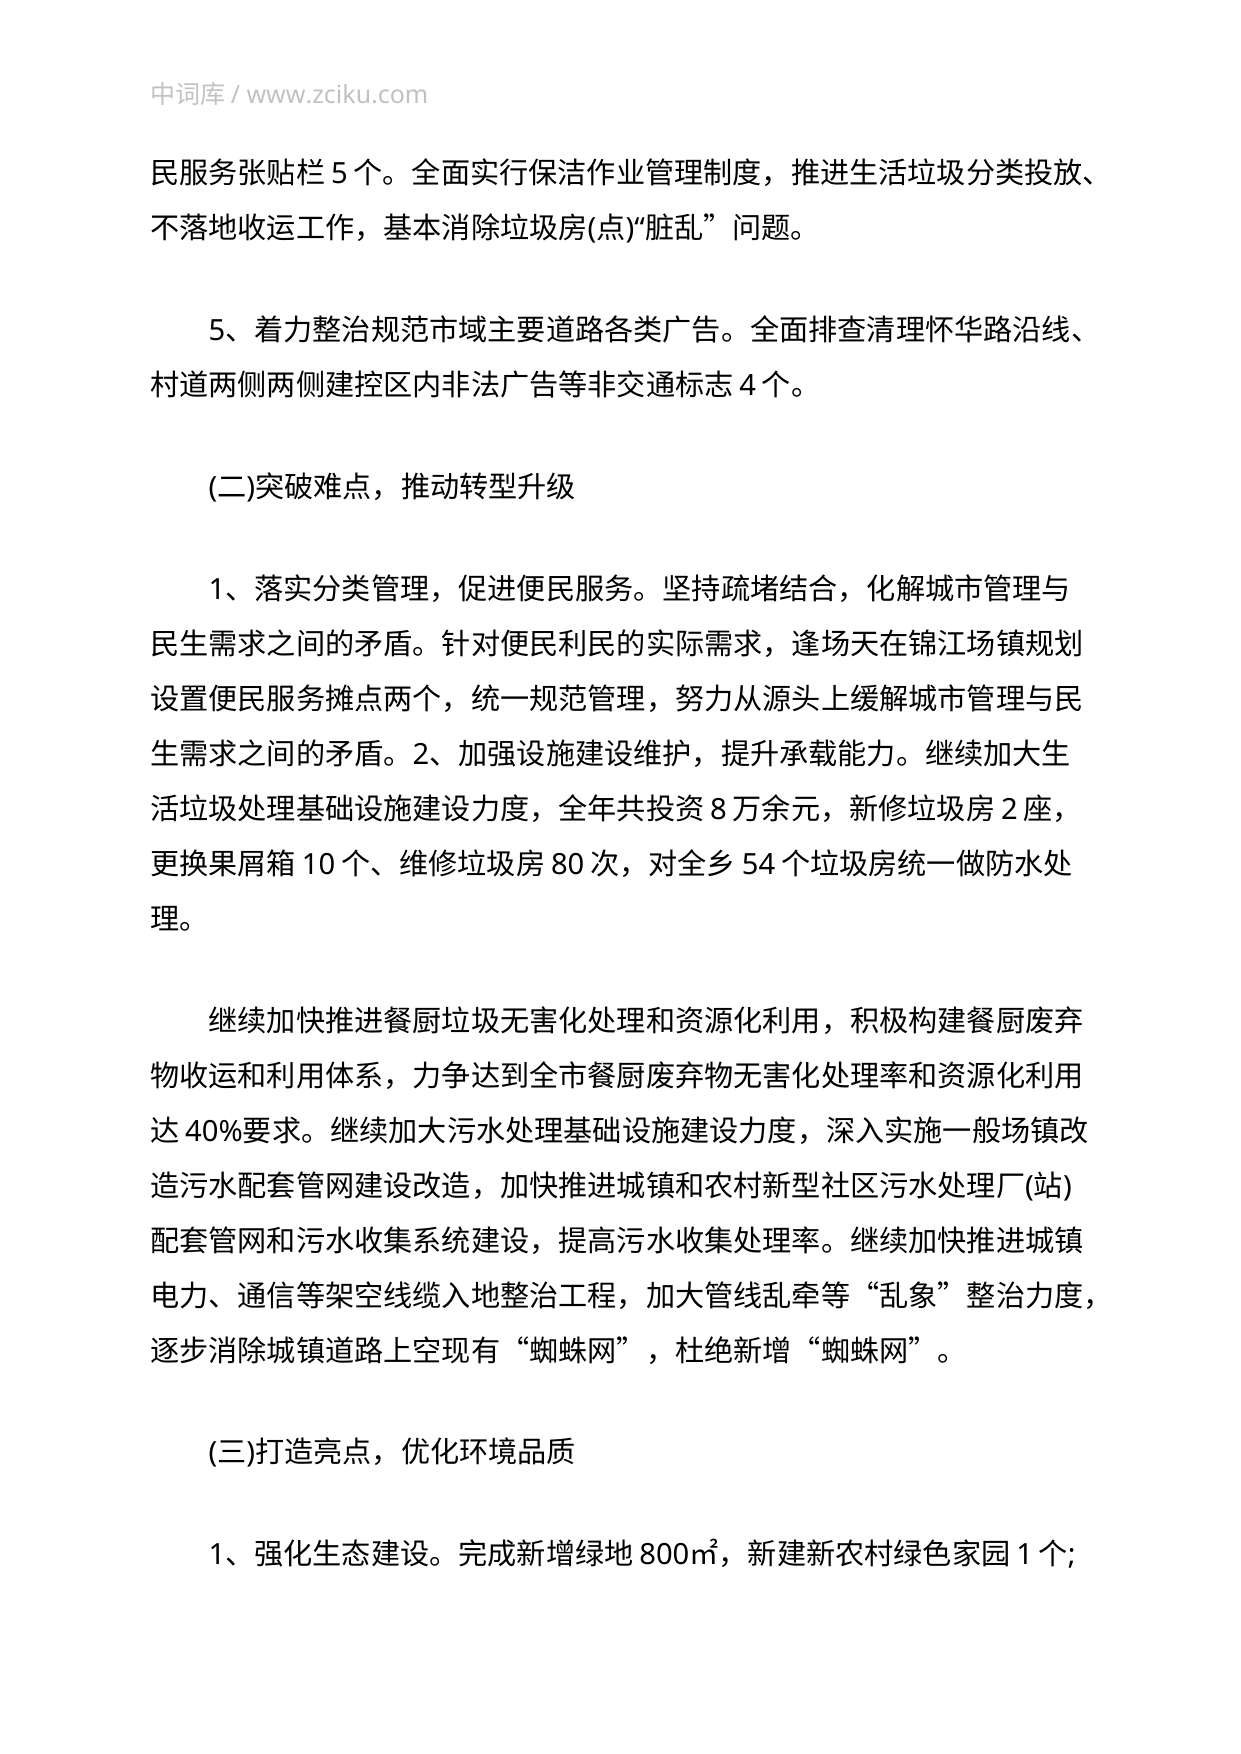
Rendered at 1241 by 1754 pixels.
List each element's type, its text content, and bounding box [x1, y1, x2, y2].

text 继续加快推进餐厨垃圾无害化处理和资源化利用，积极构建餐厨废弃物收运和利用体系，力争达到全市餐厨废弃物无害化处理率和资源化利用达40%要求。继续加大污水处理基础设施建设力度，深入实施一般场镇改造污水配套管网建设改造，加快推进城镇和农村新型社区污水处理厂(站)配套管网和污水收集系统建设，提高污水收集处理率。继续加快推进城镇电力、通信等架空线缆入地整治工程，加大管线乱牵等“乱象”整治力度，逐步消除城镇道路上空现有“蜘蛛网”，杜绝新增“蜘蛛网”。 [150, 997, 1090, 1369]
text 1、落实分类管理，促进便民服务。坚持疏堵结合，化解城市管理与民生需求之间的矛盾。针对便民利民的实际需求，逢场天在锦江场镇规划设置便民服务摊点两个，统一规范管理，努力从源头上缓解城市管理与民生需求之间的矛盾。2、加强设施建设维护，提升承载能力。继续加大生活垃圾处理基础设施建设力度，全年共投资8万余元，新修垃圾房2座，更换果屑箱10个、维修垃圾房80次，对全乡54个垃圾房统一做防水处理。 [150, 566, 1090, 938]
text (三)打造亮点，优化环境品质 [150, 1429, 1090, 1471]
text (二)突破难点，推动转型升级 [150, 464, 1090, 506]
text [150, 1531, 1090, 1573]
text 5、着力整治规范市域主要道路各类广告。全面排查清理怀华路沿线、村道两侧两侧建控区内非法广告等非交通标志4个。 [150, 307, 1090, 404]
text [150, 150, 1090, 247]
